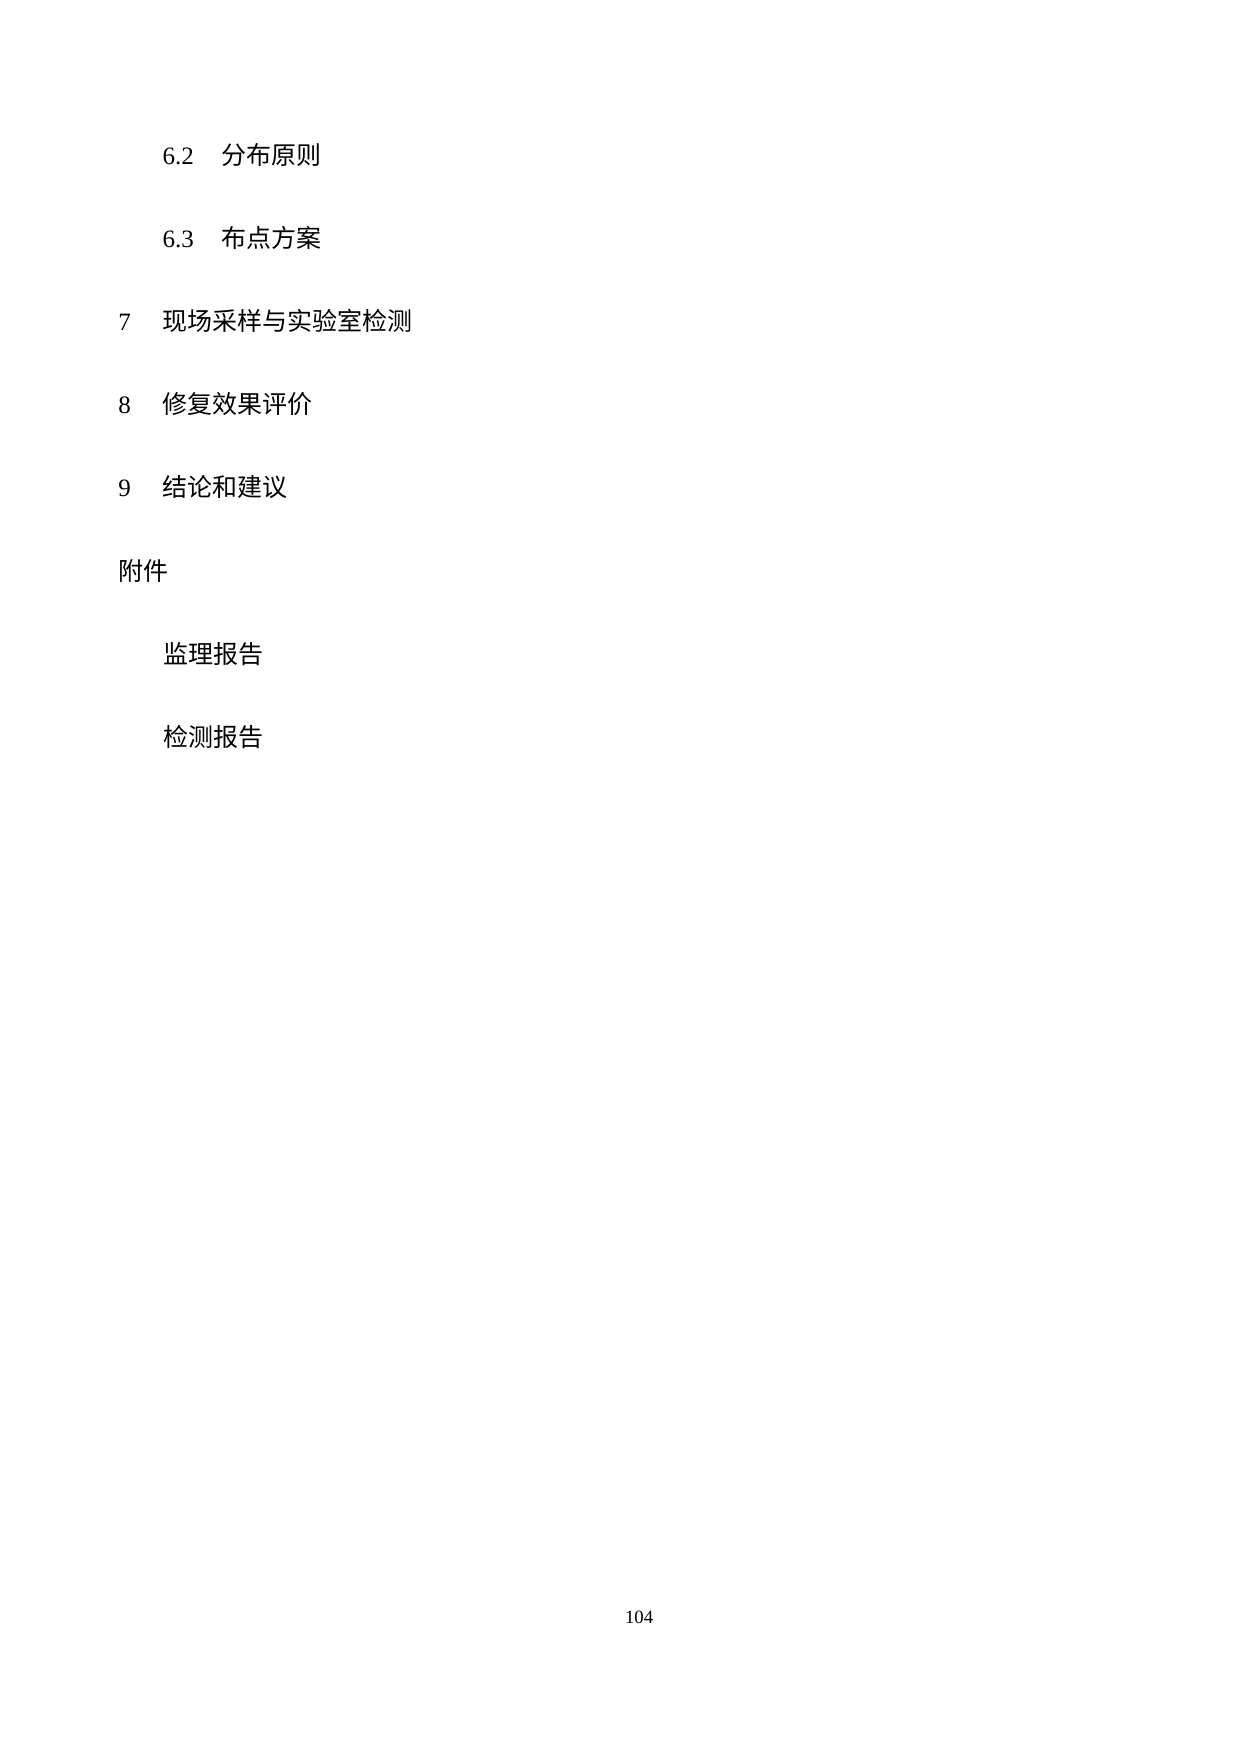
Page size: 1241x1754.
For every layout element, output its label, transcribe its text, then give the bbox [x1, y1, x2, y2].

text 检测报告 [118, 703, 1122, 768]
list 修复效果评价 [118, 370, 1122, 435]
list 结论和建议 [118, 453, 1122, 518]
list 布点方案 [162, 204, 1122, 269]
text 附件 [118, 537, 1122, 602]
list 现场采样与实验室检测 [118, 287, 1122, 352]
text 监理报告 [118, 620, 1122, 685]
list 分布原则 [162, 121, 1122, 186]
